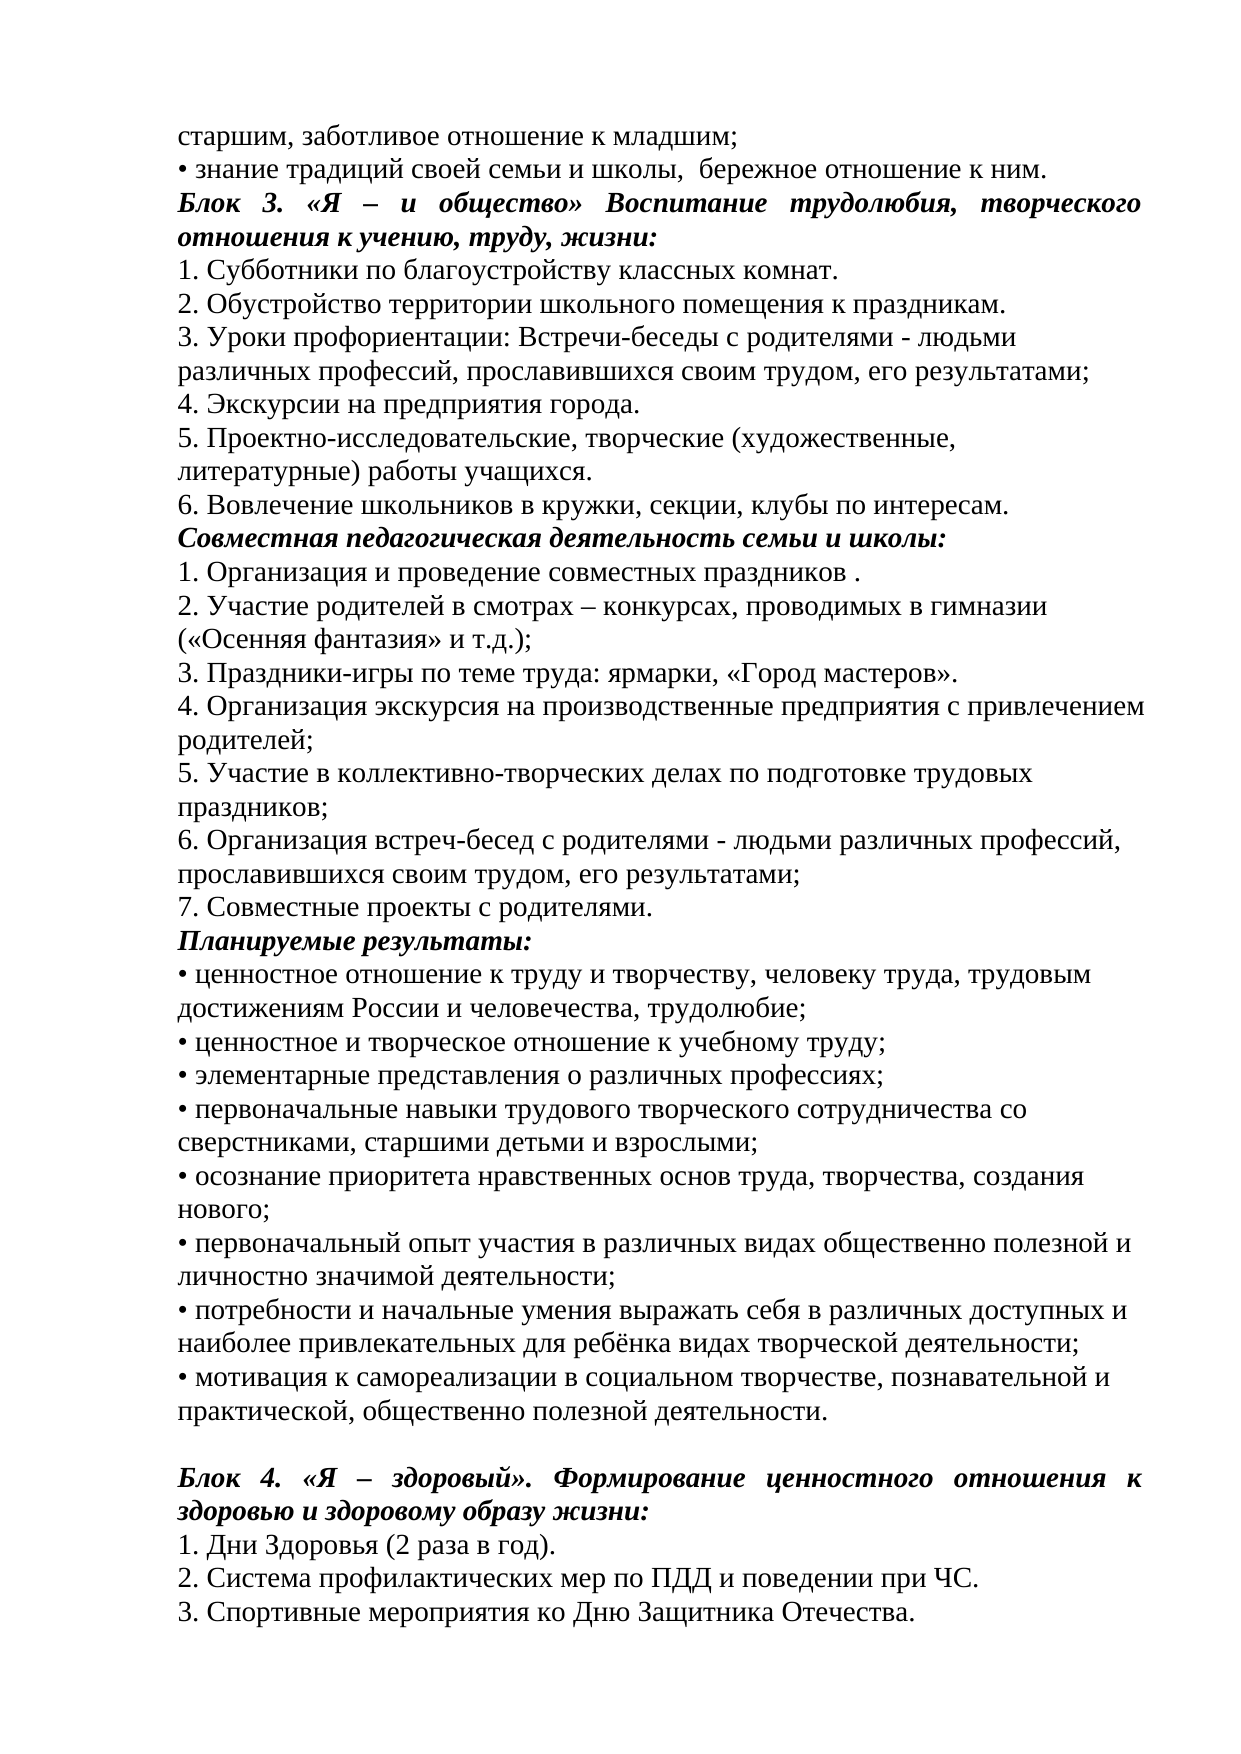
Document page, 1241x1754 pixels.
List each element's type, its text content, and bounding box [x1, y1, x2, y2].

text Совместная педагогическая деятельность семьи и школы: 1. Организация и проведение совместных праздников . [177, 521, 1152, 588]
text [177, 118, 1152, 185]
text Планируемые результаты: • ценностное отношение к труду и творчеству, человеку труда, трудовым достижениям России и человечества, трудолюбие; • ценностное и творческое отношение к учебному труду; • элементарные представления о различных профессиях; • первоначальные навыки трудового творческого сотрудничества со сверстниками, старшими детьми и взрослыми; • осознание приоритета нравственных основ труда, творчества, создания нового; • первоначальный опыт участия в различных видах общественно полезной и личностно значимой деятельности; • потребности и начальные умения выражать себя в различных доступных и наиболее привлекательных для ребёнка видах творческой деятельности; • мотивация к самореализации в социальном творчестве, познавательной и практической, общественно полезной деятельности. [177, 923, 1152, 1426]
text Блок 3. «Я – и общество» Воспитание трудолюбия, творческого отношения к учению, труду, жизни: [177, 185, 1143, 252]
text Блок 4. «Я – здоровый». Формирование ценностного отношения к здоровью и здоровому образу жизни: [177, 1460, 1143, 1527]
text 2. Участие родителей в смотрах – конкурсах, проводимых в гимназии («Осенняя фантазия» и т.д.); 3. Праздники-игры по теме труда: ярмарки, «Город мастеров». 4. Организация экскурсия на производственные предприятия с привлечением родителей; 5. Участие в коллективно-творческих делах по подготовке трудовых праздников; 6. Организация встреч-бесед с родителями - людьми различных профессий, прославившихся своим трудом, его результатами; 7. Совместные проекты с родителями. [177, 588, 1152, 923]
text 1. Субботники по благоустройству классных комнат. 2. Обустройство территории школьного помещения к праздникам. 3. Уроки профориентации: Встречи-беседы с родителями - людьми различных профессий, прославившихся своим трудом, его результатами; 4. Экскурсии на предприятия города. 5. Проектно-исследовательские, творческие (художественные, литературные) работы учащихся. 6. Вовлечение школьников в кружки, секции, клубы по интересам. [177, 252, 1143, 521]
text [177, 1527, 1143, 1627]
